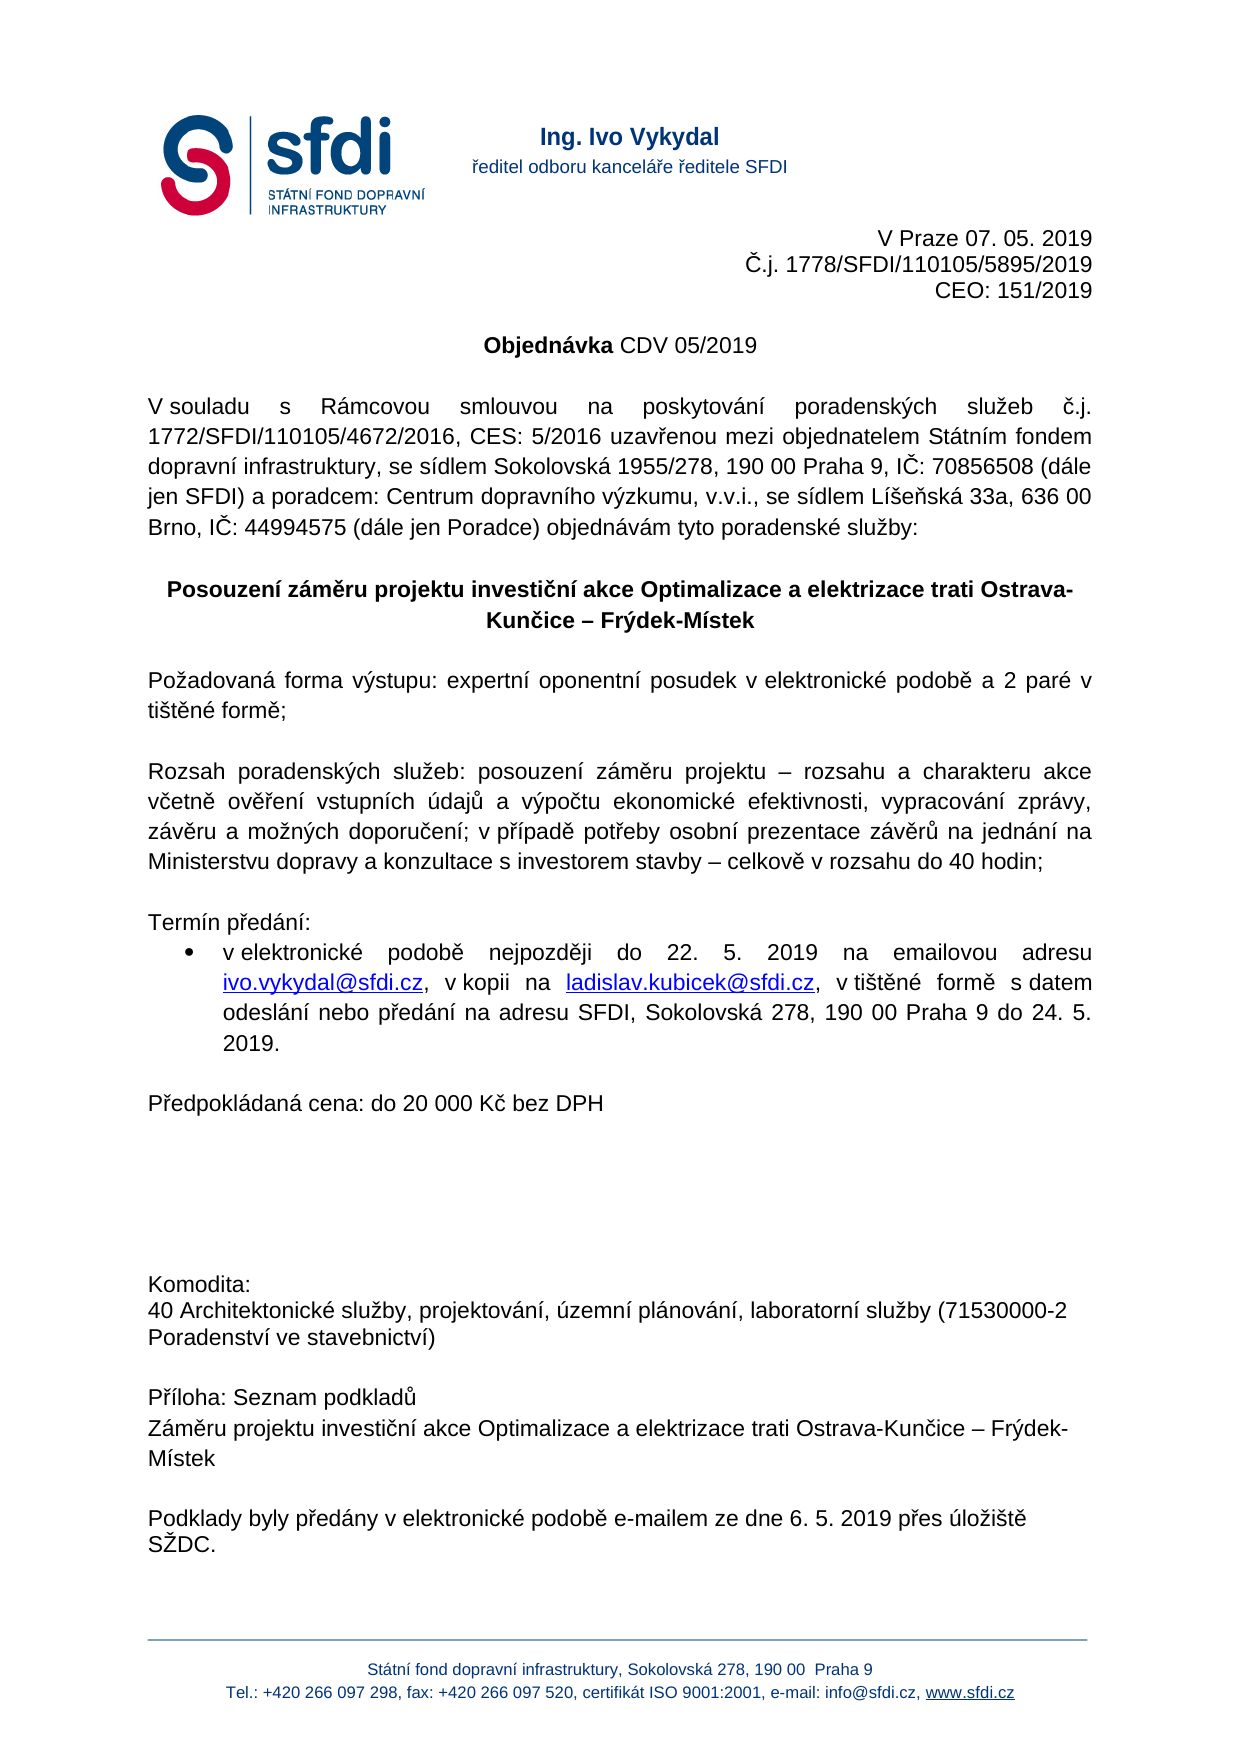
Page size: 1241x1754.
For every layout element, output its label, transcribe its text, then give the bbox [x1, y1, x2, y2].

text Podklady byly předány v elektronické podobě e-mailem ze dne 6. 5. 2019 přes úložiště SŽDC. [148, 1505, 1092, 1558]
text Termín předání: [148, 909, 1092, 935]
text 40 Architektonické služby, projektování, územní plánování, laboratorní služby (71530000-2 [148, 1297, 1092, 1324]
text Komodita: [148, 1271, 1092, 1297]
text Příloha: Seznam podkladů [148, 1384, 1092, 1411]
text Posouzení záměru projektu investiční akce Optimalizace a elektrizace trati Ostrava-Kunčice – Frýdek-Místek [148, 576, 1092, 633]
text Záměru projektu investiční akce Optimalizace a elektrizace trati Ostrava-Kunčice – Frýdek-Místek [148, 1414, 1092, 1471]
text Objednávka CDV 05/2019 [148, 332, 1092, 359]
text Č.j. 1778/SFDI/110105/5895/2019 [148, 251, 1092, 277]
picture [147, 1616, 1088, 1733]
picture [147, 102, 434, 225]
text V souladu s Rámcovou smlouvou na poskytování poradenských služeb č.j. 1772/SFDI/110105/4672/2016, CES: 5/2016 uzavřenou mezi objednatelem Státním fondem dopravní infrastruktury, se sídlem Sokolovská 1955/278, 190 00 Praha 9, IČ: 70856508 (dále jen SFDI) a poradcem: Centrum dopravního výzkumu, v.v.i., se sídlem Líšeňská 33a, 636 00 Brno, IČ: 44994575 (dále jen Poradce) objednávám tyto poradenské služby: [148, 393, 1092, 540]
text CEO: 151/2019 [148, 277, 1092, 303]
text V Praze 07. 05. 2019 [148, 224, 1092, 251]
text Požadovaná forma výstupu: expertní oponentní posudek v elektronické podobě a 2 paré v tištěné formě; [148, 667, 1092, 723]
text Poradenství ve stavebnictví) [148, 1324, 1092, 1350]
list v elektronické podobě nejpozději do 22. 5. 2019 na emailovou adresu ivo.vykydal@sfdi.cz, v kopii na ladislav.kubicek@sfdi.cz, v tištěné formě s datem odeslání nebo předání na adresu SFDI, Sokolovská 278, 190 00 Praha 9 do 24. 5. 2019. [185, 939, 1092, 1056]
text Předpokládaná cena: do 20 000 Kč bez DPH [148, 1090, 1092, 1116]
text Rozsah poradenských služeb: posouzení záměru projektu – rozsahu a charakteru akce včetně ověření vstupních údajů a výpočtu ekonomické efektivnosti, vypracování zprávy, závěru a možných doporučení; v případě potřeby osobní prezentace závěrů na jednání na Ministerstvu dopravy a konzultace s investorem stavby – celkově v rozsahu do 40 hodin; [148, 758, 1092, 874]
